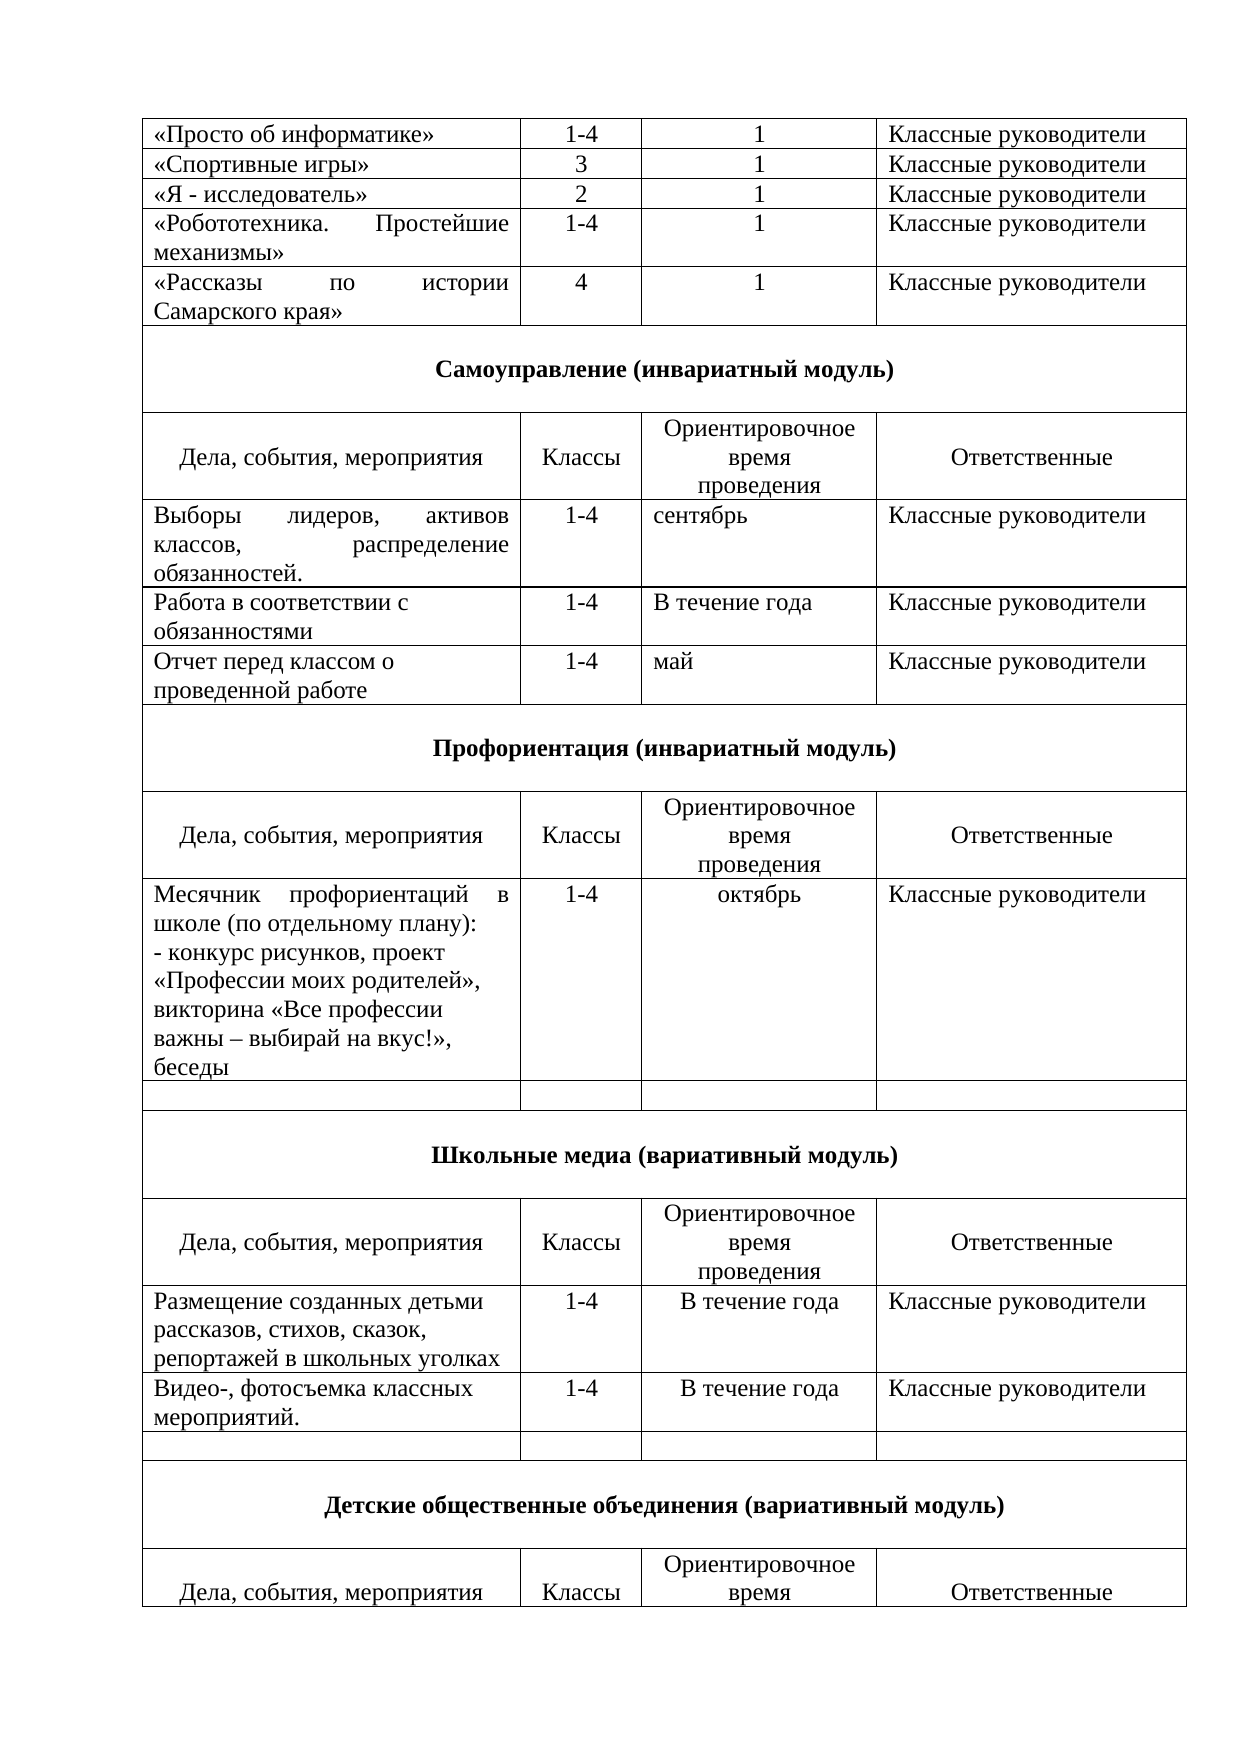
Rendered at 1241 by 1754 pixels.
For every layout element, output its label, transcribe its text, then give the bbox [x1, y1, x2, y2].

table_cell 2 [521, 179, 641, 207]
table_cell Видео-, фотосъемка классных мероприятий. [143, 1373, 520, 1431]
table_cell Классные руководители [877, 588, 1186, 645]
table_cell Классные руководители [877, 879, 1186, 1080]
table_cell 1-4 [521, 119, 641, 148]
table_cell [877, 1081, 1186, 1110]
table_cell Дела, события, мероприятия [143, 1199, 520, 1285]
table_cell 1 [642, 119, 876, 148]
table_cell Работа в соответствии с обязанностями [143, 588, 520, 645]
table_cell Месячник профориентаций в школе (по отдельному плану): - конкурс рисунков, проект «Профессии моих родителей», викторина «Все профессии важны – выбирай на вкус!», беседы [143, 879, 520, 1080]
table_cell «Робототехника. Простейшие механизмы» [143, 209, 520, 266]
table_cell Ответственные [877, 1199, 1186, 1285]
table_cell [877, 119, 1186, 148]
table_cell октябрь [642, 879, 876, 1080]
table_cell сентябрь [642, 500, 876, 586]
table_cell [143, 1549, 520, 1606]
table_cell Классные руководители [877, 267, 1186, 324]
table_cell 3 [521, 149, 641, 178]
table_cell Выборы лидеров, активов классов, распределение обязанностей. [143, 500, 520, 586]
table_cell [642, 1432, 876, 1460]
table_cell Классные руководители [877, 646, 1186, 703]
table_cell [877, 1432, 1186, 1460]
table_cell [521, 1081, 641, 1110]
table_cell В течение года [642, 588, 876, 645]
table_cell «Просто об информатике» [143, 119, 520, 148]
table_cell 1-4 [521, 588, 641, 645]
table_cell 1-4 [521, 1286, 641, 1372]
table_cell Ответственные [877, 1549, 1186, 1606]
table_cell «Спортивные игры» [143, 149, 520, 178]
table_cell 1 [642, 209, 876, 266]
table_cell Классные руководители [877, 179, 1186, 207]
table_cell 1-4 [521, 646, 641, 703]
table_cell 1 [642, 149, 876, 178]
table_cell май [642, 646, 876, 703]
table_cell Классы [521, 1549, 641, 1606]
table_cell Дела, события, мероприятия [143, 413, 520, 499]
table_cell Классные руководители [877, 1286, 1186, 1372]
table_cell Ориентировочное время проведения [642, 413, 876, 499]
table_cell [143, 1432, 520, 1460]
table_cell Самоуправление (инвариатный модуль) [143, 326, 1186, 412]
table_cell Классные руководители [877, 500, 1186, 586]
table_cell 1-4 [521, 209, 641, 266]
table_cell 1 [642, 179, 876, 207]
table_cell Размещение созданных детьми рассказов, стихов, сказок, репортажей в школьных уголках [143, 1286, 520, 1372]
table_cell [521, 1432, 641, 1460]
table_cell Классы [521, 1199, 641, 1285]
table_cell [143, 1081, 520, 1110]
table_cell В течение года [642, 1373, 876, 1431]
table_cell Классные руководители [877, 1373, 1186, 1431]
table_cell Дела, события, мероприятия [143, 792, 520, 878]
table_cell «Я - исследователь» [143, 179, 520, 207]
table_cell Классные руководители [877, 149, 1186, 178]
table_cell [642, 1549, 876, 1606]
table_cell 1-4 [521, 500, 641, 586]
table_cell Классы [521, 792, 641, 878]
table_cell 1-4 [521, 1373, 641, 1431]
table_cell 4 [521, 267, 641, 324]
table_cell Детские общественные объединения (вариативный модуль) [143, 1461, 1186, 1548]
table_cell Школьные медиа (вариативный модуль) [143, 1111, 1186, 1197]
table_cell Ответственные [877, 413, 1186, 499]
table_cell Профориентация (инвариатный модуль) [143, 705, 1186, 791]
table_cell Классные руководители [877, 209, 1186, 266]
table_cell «Рассказы по истории Самарского края» [143, 267, 520, 324]
table_cell 1 [642, 267, 876, 324]
table_cell Ответственные [877, 792, 1186, 878]
table_cell Отчет перед классом о проведенной работе [143, 646, 520, 703]
table_cell Ориентировочное время проведения [642, 792, 876, 878]
table_cell В течение года [642, 1286, 876, 1372]
table_cell Ориентировочное время проведения [642, 1199, 876, 1285]
table_cell Классы [521, 413, 641, 499]
table_cell 1-4 [521, 879, 641, 1080]
table_cell [642, 1081, 876, 1110]
